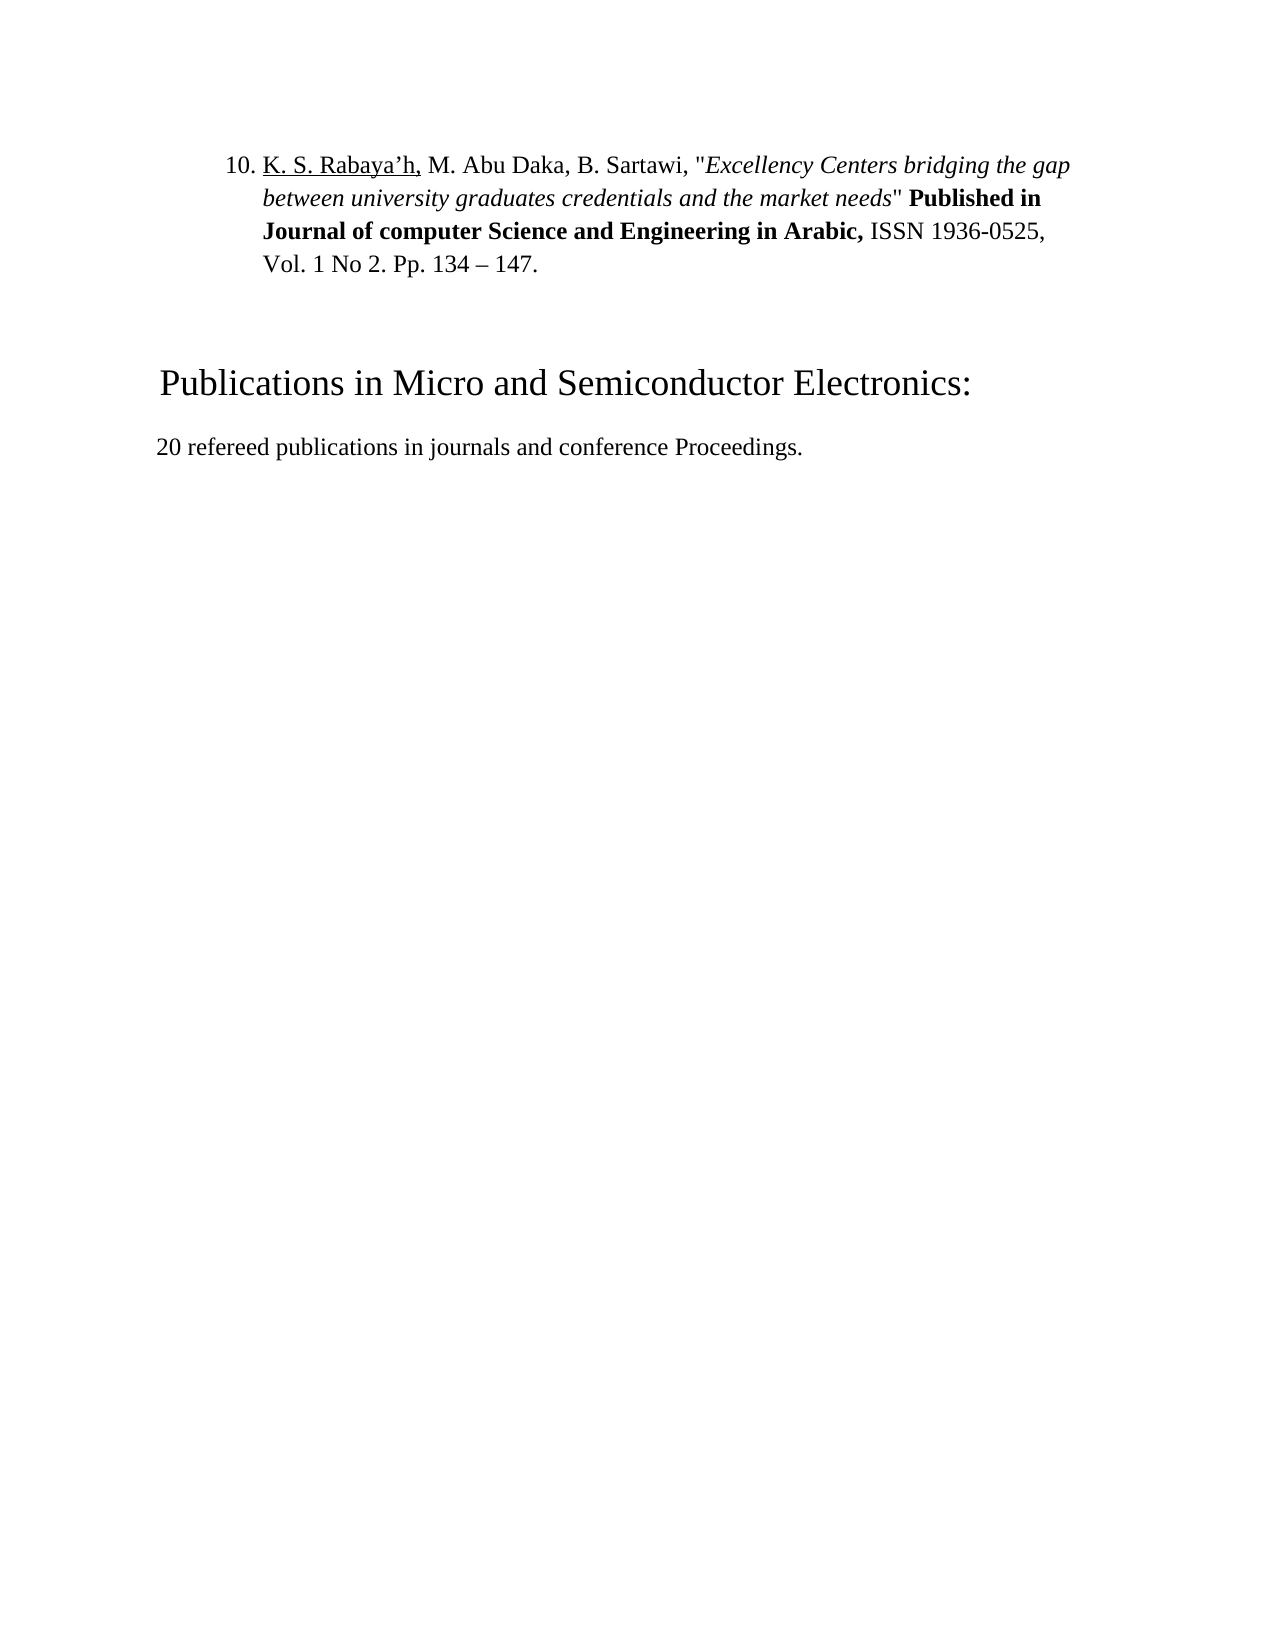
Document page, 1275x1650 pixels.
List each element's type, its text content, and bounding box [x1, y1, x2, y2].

text 20 refereed publications in journals and conference Proceedings. [150, 432, 1087, 461]
list K. S. Rabaya’h, M. Abu Daka, B. Sartawi, "Excellency Centers bridging the gap between university graduates credentials and the market needs" Published in Journal of computer Science and Engineering in Arabic, ISSN 1936-0525, Vol. 1 No 2. Pp. 134 – 147. [225, 150, 1087, 278]
text Publications in Micro and Semiconductor Electronics: [150, 360, 1087, 403]
